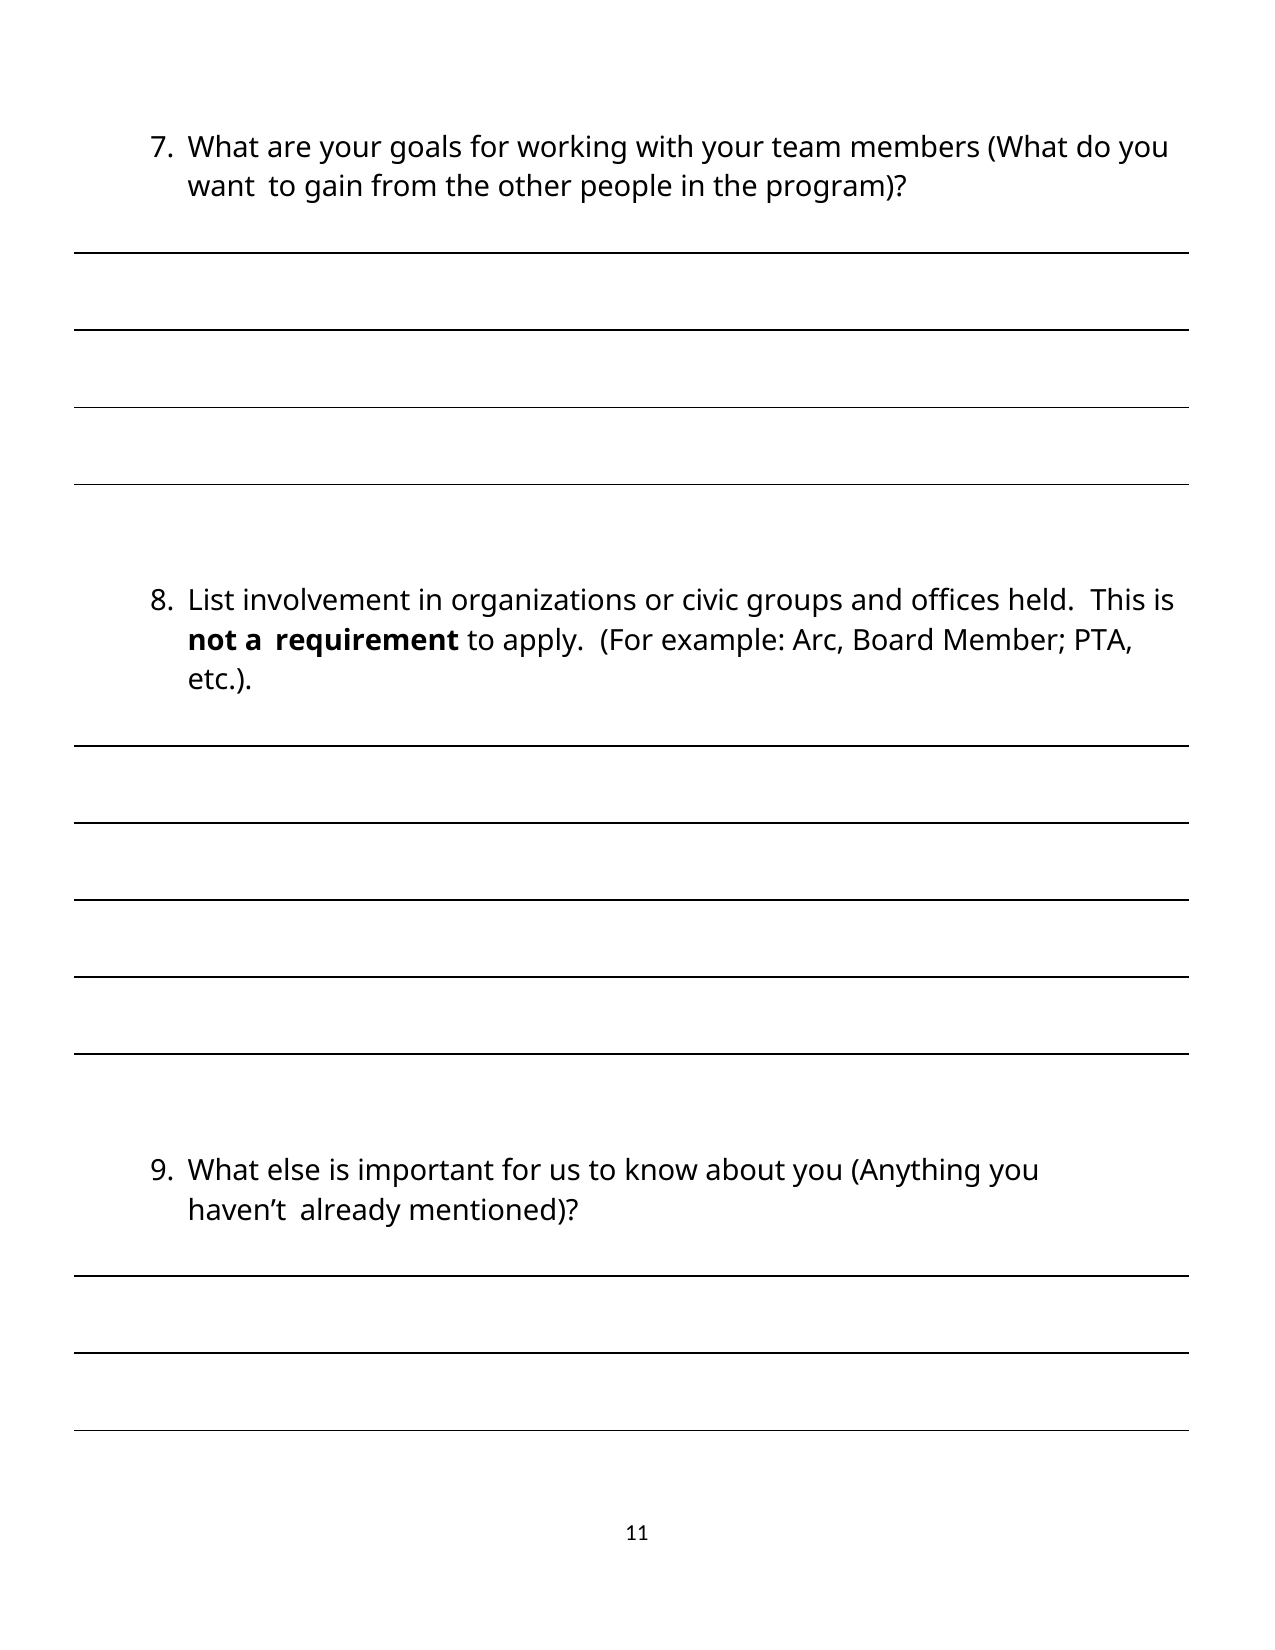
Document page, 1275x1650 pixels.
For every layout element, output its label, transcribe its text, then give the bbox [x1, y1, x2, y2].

list List involvement in organizations or civic groups and offices held. This is not a requirement to apply. (For example: Arc, Board Member; PTA, etc.). [150, 579, 1193, 698]
list What are your goals for working with your team members (What do you want to gain from the other people in the program)? [150, 126, 1186, 205]
list What else is important for us to know about you (Anything you haven’t already mentioned)? [150, 1149, 1100, 1228]
